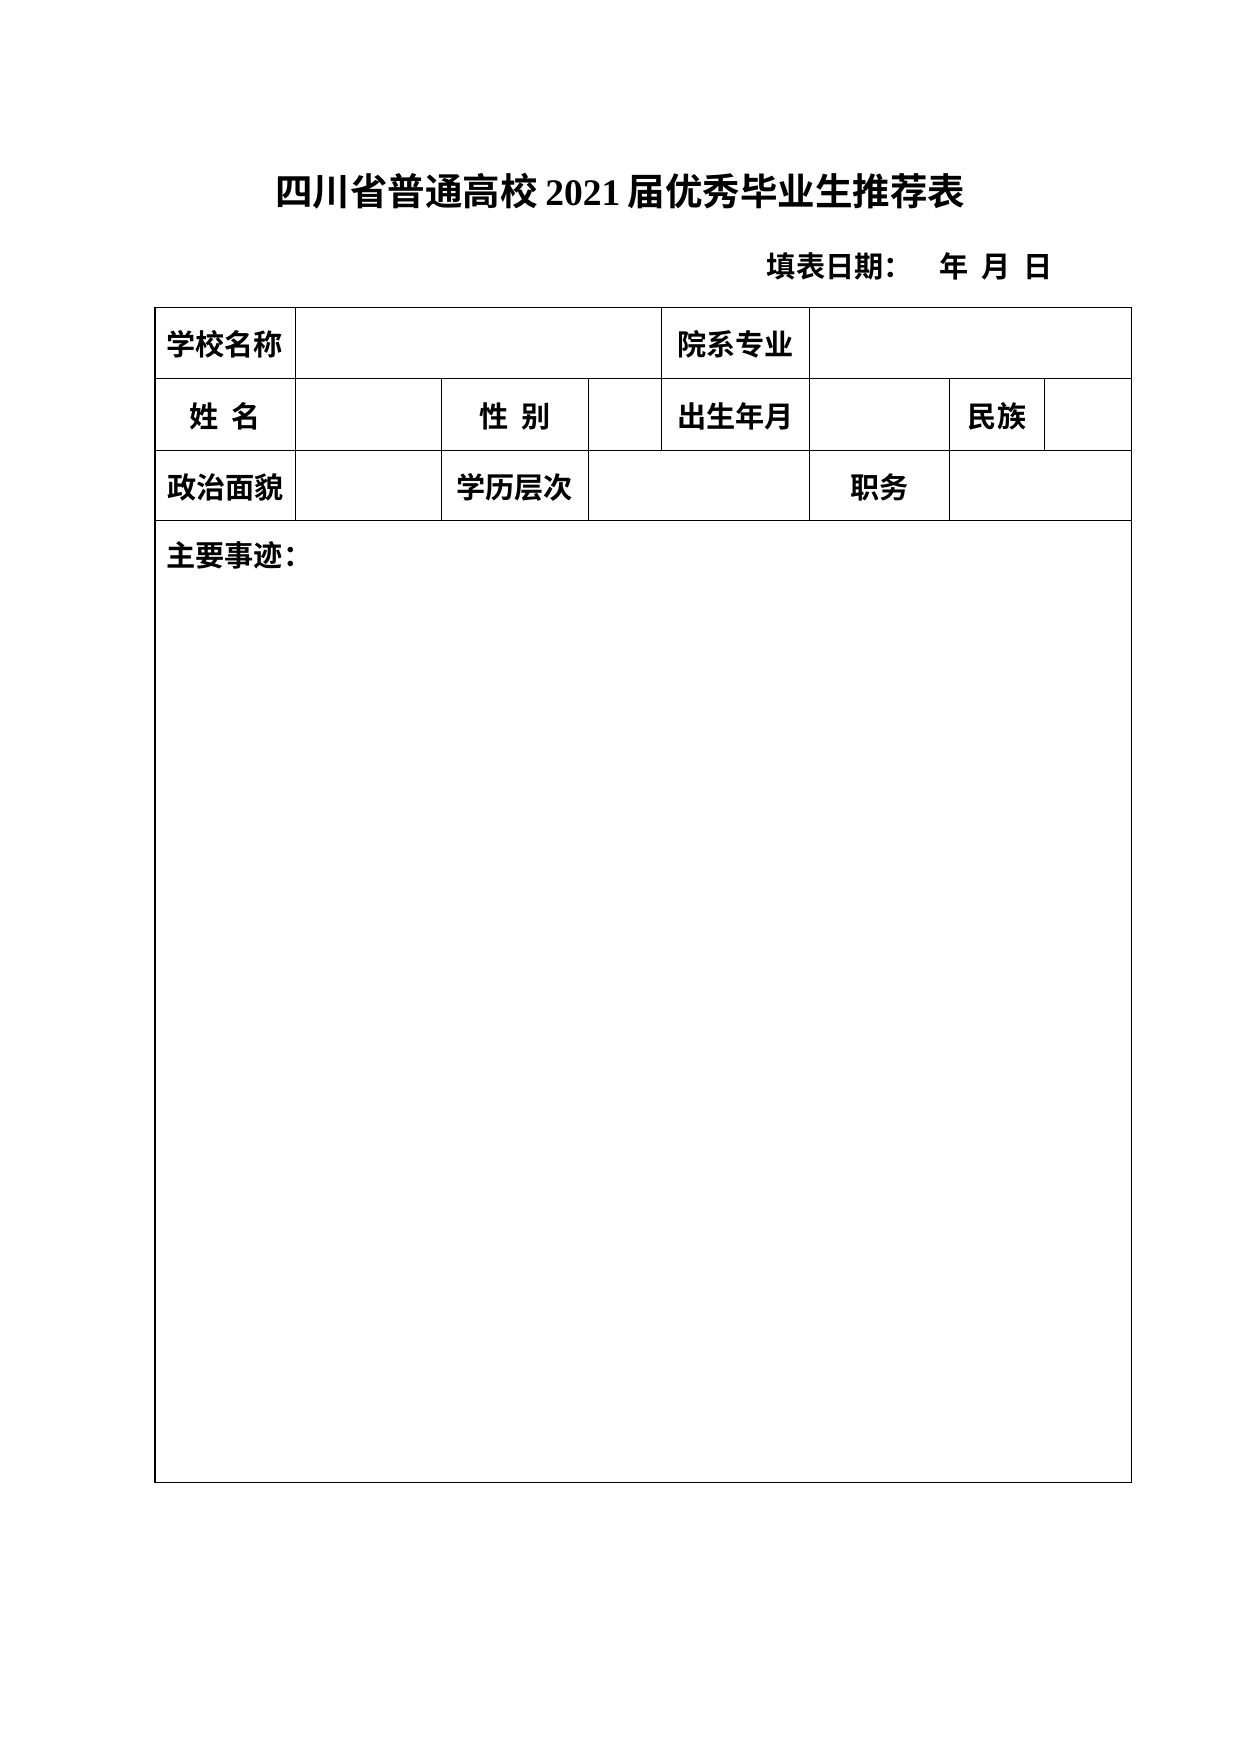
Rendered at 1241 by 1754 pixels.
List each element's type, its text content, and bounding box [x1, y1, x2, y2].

table_header [296, 308, 661, 378]
table_header [810, 308, 1131, 378]
table_cell 职务 [810, 451, 949, 520]
table_header 学校名称 [156, 308, 295, 378]
text 填表日期： 年 月 日 [187, 243, 1053, 286]
table_cell 性 别 [442, 379, 588, 450]
table_cell 出生年月 [662, 379, 809, 450]
table_cell 民族 [950, 379, 1044, 450]
table_cell [296, 379, 441, 450]
table_cell [1045, 379, 1131, 450]
table_cell [810, 379, 949, 450]
table_cell [296, 451, 441, 520]
table_cell 政治面貌 [156, 451, 295, 520]
table_cell 主要事迹： [156, 521, 1131, 1482]
table_cell [589, 451, 809, 520]
text 四川省普通高校2021届优秀毕业生推荐表 [187, 162, 1053, 216]
table_cell 学历层次 [442, 451, 588, 520]
table_cell [950, 451, 1131, 520]
table_cell 姓 名 [156, 379, 295, 450]
table_cell [589, 379, 661, 450]
table_header 院系专业 [662, 308, 809, 378]
